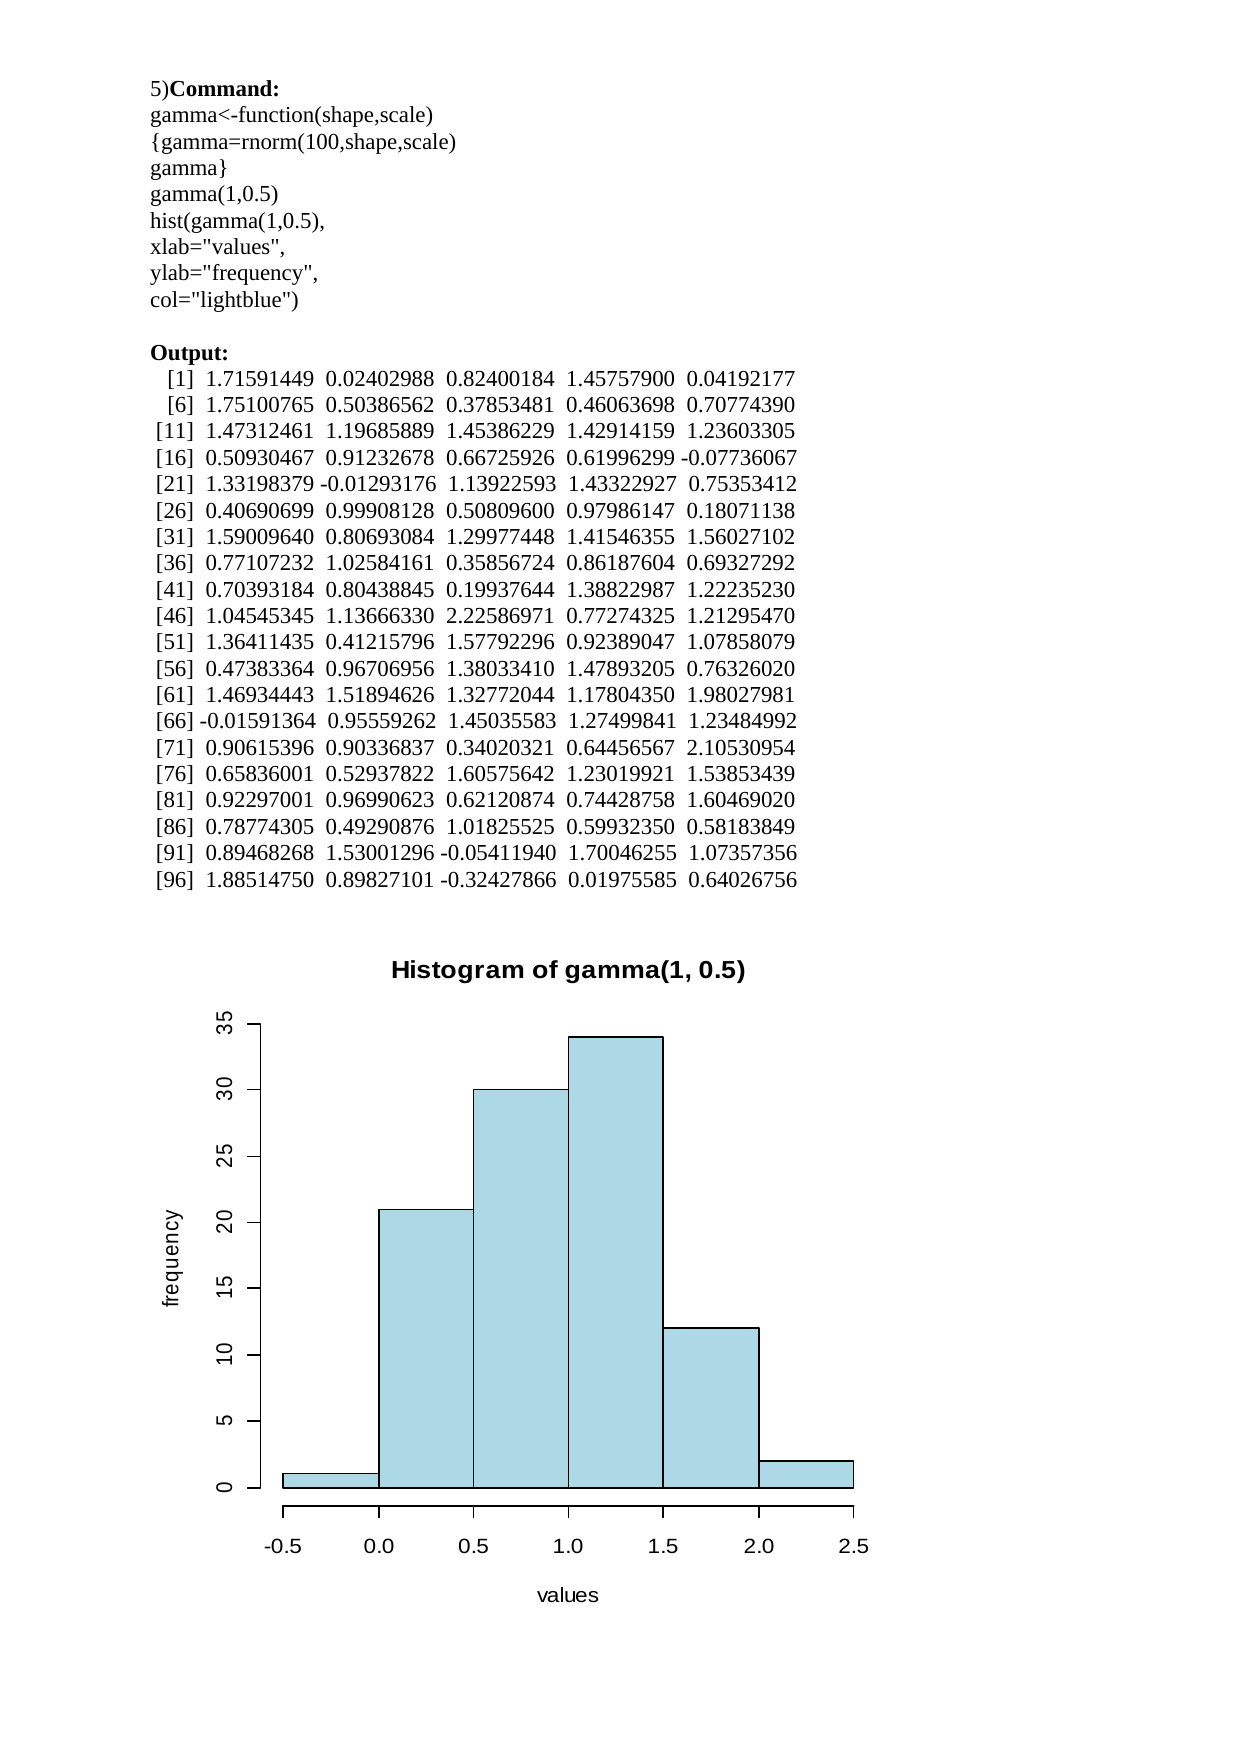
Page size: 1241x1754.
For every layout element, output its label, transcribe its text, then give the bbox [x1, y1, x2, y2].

text [6] 1.75100765 0.50386562 0.37853481 0.46063698 0.70774390 [150, 391, 1090, 418]
text 5)Command: [150, 75, 1090, 101]
text xlab="values", [150, 233, 1090, 259]
text [16] 0.50930467 0.91232678 0.66725926 0.61996299 -0.07736067 [150, 444, 1090, 470]
text [71] 0.90615396 0.90336837 0.34020321 0.64456567 2.10530954 [150, 734, 1090, 760]
text [61] 1.46934443 1.51894626 1.32772044 1.17804350 1.98027981 [150, 681, 1090, 707]
text [1] 1.71591449 0.02402988 0.82400184 1.45757900 0.04192177 [150, 365, 1090, 391]
text [56] 0.47383364 0.96706956 1.38033410 1.47893205 0.76326020 [150, 655, 1090, 681]
text [36] 0.77107232 1.02584161 0.35856724 0.86187604 0.69327292 [150, 549, 1090, 576]
text {gamma=rnorm(100,shape,scale) [150, 128, 1090, 154]
text col="lightblue") [150, 286, 1090, 312]
text [46] 1.04545345 1.13666330 2.22586971 0.77274325 1.21295470 [150, 602, 1090, 628]
text hist(gamma(1,0.5), [150, 207, 1090, 233]
text gamma(1,0.5) [150, 180, 1090, 207]
text [81] 0.92297001 0.96990623 0.62120874 0.74428758 1.60469020 [150, 787, 1090, 813]
text gamma<-function(shape,scale) [150, 101, 1090, 128]
text [26] 0.40690699 0.99908128 0.50809600 0.97986147 0.18071138 [150, 497, 1090, 523]
text [41] 0.70393184 0.80438845 0.19937644 1.38822987 1.22235230 [150, 576, 1090, 602]
text [91] 0.89468268 1.53001296 -0.05411940 1.70046255 1.07357356 [150, 839, 1090, 866]
text [31] 1.59009640 0.80693084 1.29977448 1.41546355 1.56027102 [150, 523, 1090, 549]
text [21] 1.33198379 -0.01293176 1.13922593 1.43322927 0.75353412 [150, 470, 1090, 497]
text ylab="frequency", [150, 259, 1090, 286]
text [66] -0.01591364 0.95559262 1.45035583 1.27499841 1.23484992 [150, 707, 1090, 734]
text [76] 0.65836001 0.52937822 1.60575642 1.23019921 1.53853439 [150, 760, 1090, 787]
text [86] 0.78774305 0.49290876 1.01825525 0.59932350 0.58183849 [150, 813, 1090, 839]
text [51] 1.36411435 0.41215796 1.57792296 0.92389047 1.07858079 [150, 628, 1090, 655]
text [96] 1.88514750 0.89827101 -0.32427866 0.01975585 0.64026756 [150, 866, 1090, 892]
text Output: [150, 338, 1090, 365]
text [11] 1.47312461 1.19685889 1.45386229 1.42914159 1.23603305 [150, 418, 1090, 444]
text gamma} [150, 154, 1090, 180]
